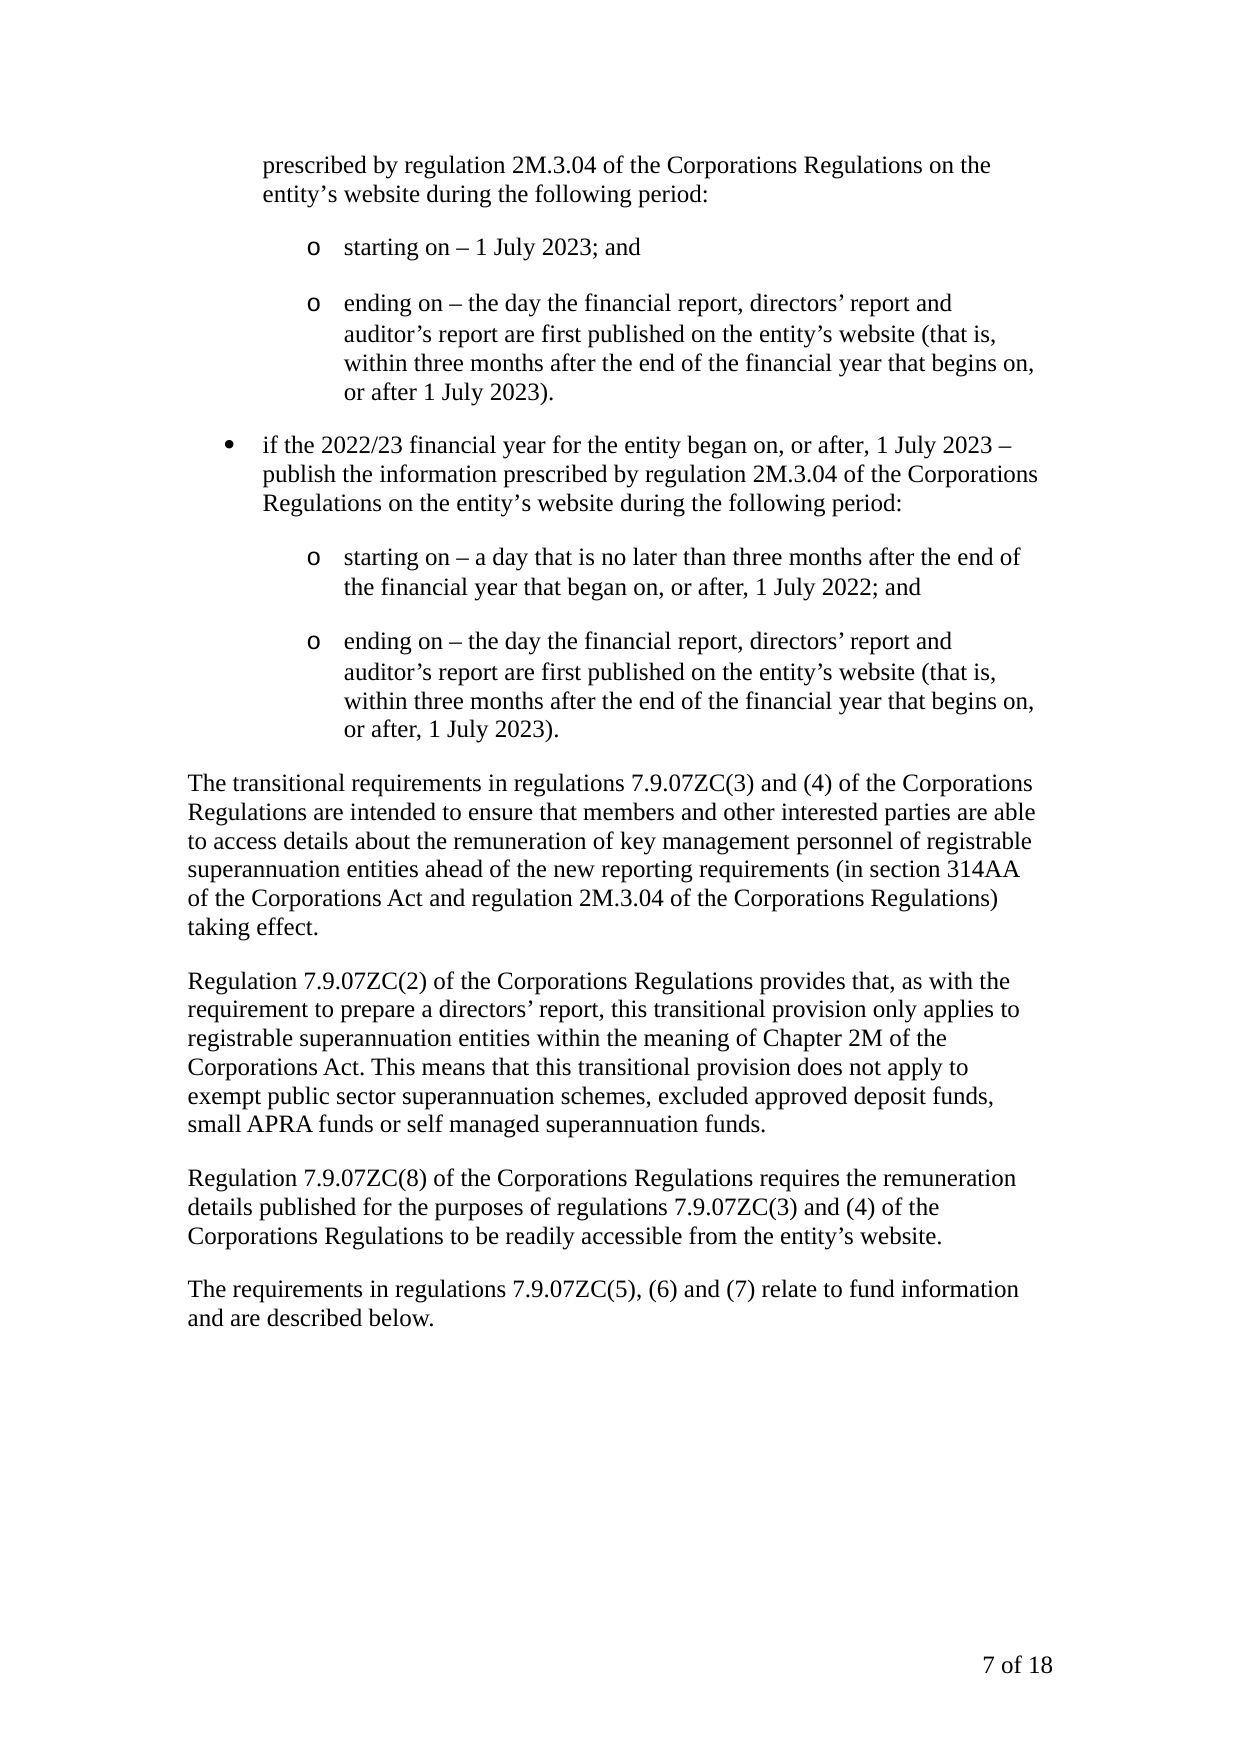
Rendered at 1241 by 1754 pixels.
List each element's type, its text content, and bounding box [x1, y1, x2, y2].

list starting on – 1 July 2023; and [306, 232, 1043, 263]
text Regulation 7.9.07ZC(8) of the Corporations Regulations requires the remuneration details published for the purposes of regulations 7.9.07ZC(3) and (4) of the Corporations Regulations to be readily accessible from the entity’s website. [187, 1163, 1043, 1249]
list starting on – a day that is no later than three months after the end of the financial year that began on, or after, 1 July 2022; and [306, 542, 1043, 601]
list if the 2022/23 financial year for the entity began on, or after, 1 July 2023 – publish the information prescribed by regulation 2M.3.04 of the Corporations Regulations on the entity’s website during the following period: [225, 430, 1053, 517]
list ending on – the day the financial report, directors’ report and auditor’s report are first published on the entity’s website (that is, within three months after the end of the financial year that begins on, or after 1 July 2023). [306, 288, 1043, 405]
text The requirements in regulations 7.9.07ZC(5), (6) and (7) relate to fund information and are described below. [187, 1274, 1043, 1332]
text Regulation 7.9.07ZC(2) of the Corporations Regulations provides that, as with the requirement to prepare a directors’ report, this transitional provision only applies to registrable superannuation entities within the meaning of Chapter 2M of the Corporations Act. This means that this transitional provision does not apply to exempt public sector superannuation schemes, excluded approved deposit funds, small APRA funds or self managed superannuation funds. [187, 966, 1043, 1138]
text The transitional requirements in regulations 7.9.07ZC(3) and (4) of the Corporations Regulations are intended to ensure that members and other interested parties are able to access details about the remuneration of key management personnel of registrable superannuation entities ahead of the new reporting requirements (in section 314AA of the Corporations Act and regulation 2M.3.04 of the Corporations Regulations) taking effect. [187, 768, 1043, 941]
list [225, 150, 1053, 207]
list ending on – the day the financial report, directors’ report and auditor’s report are first published on the entity’s website (that is, within three months after the end of the financial year that begins on, or after, 1 July 2023). [306, 626, 1043, 743]
